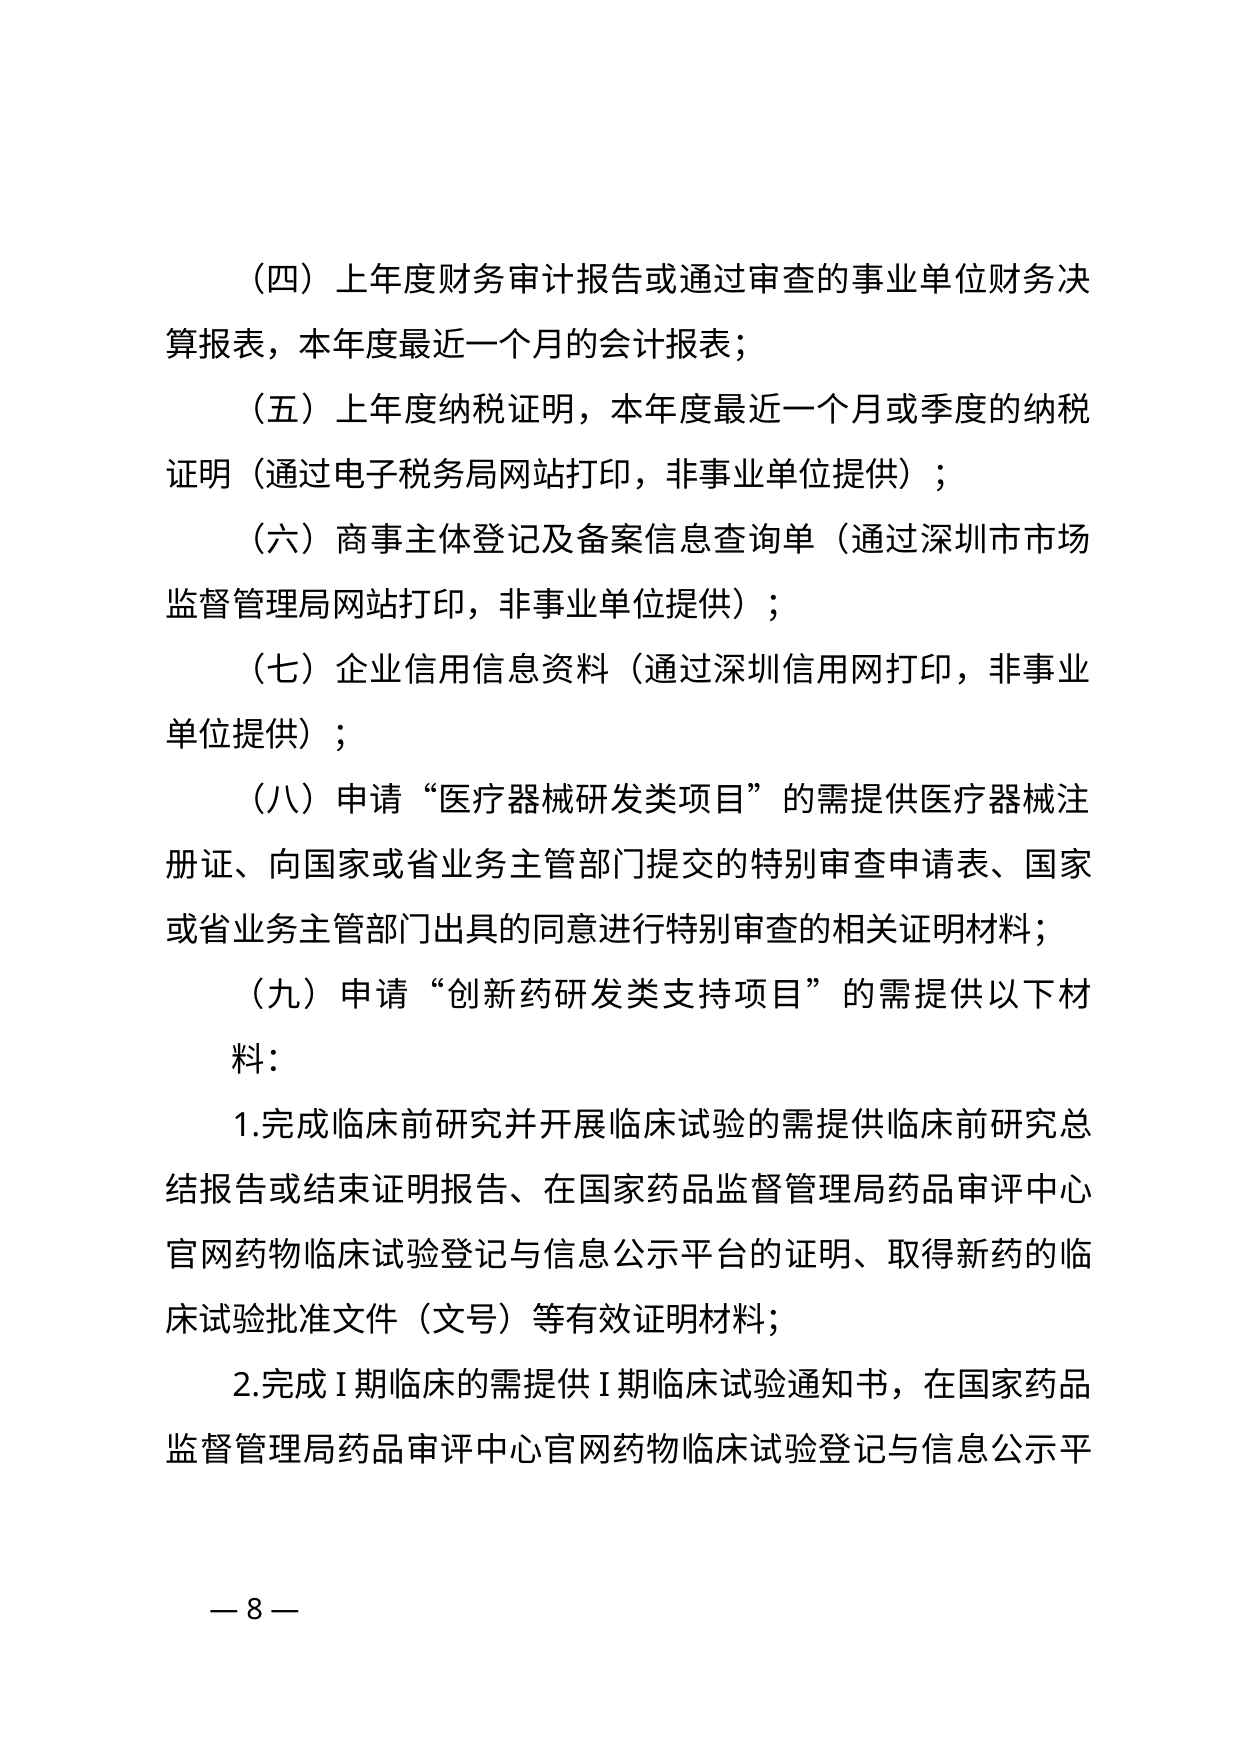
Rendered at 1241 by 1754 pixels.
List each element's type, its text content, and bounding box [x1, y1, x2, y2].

text （五）上年度纳税证明，本年度最近一个月或季度的纳税证明（通过电子税务局网站打印，非事业单位提供）； [165, 375, 1092, 505]
text （六）商事主体登记及备案信息查询单（通过深圳市市场监督管理局网站打印，非事业单位提供）； [165, 505, 1092, 635]
text （九）申请“创新药研发类支持项目”的需提供以下材料： [231, 960, 1092, 1090]
text （四）上年度财务审计报告或通过审查的事业单位财务决算报表，本年度最近一个月的会计报表； [165, 245, 1092, 375]
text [165, 1350, 1092, 1480]
text 1.完成临床前研究并开展临床试验的需提供临床前研究总结报告或结束证明报告、在国家药品监督管理局药品审评中心官网药物临床试验登记与信息公示平台的证明、取得新药的临床试验批准文件（文号）等有效证明材料； [165, 1090, 1092, 1350]
text （八）申请“医疗器械研发类项目”的需提供医疗器械注册证、向国家或省业务主管部门提交的特别审查申请表、国家或省业务主管部门出具的同意进行特别审查的相关证明材料； [165, 765, 1092, 960]
text （七）企业信用信息资料（通过深圳信用网打印，非事业单位提供）； [165, 635, 1092, 765]
